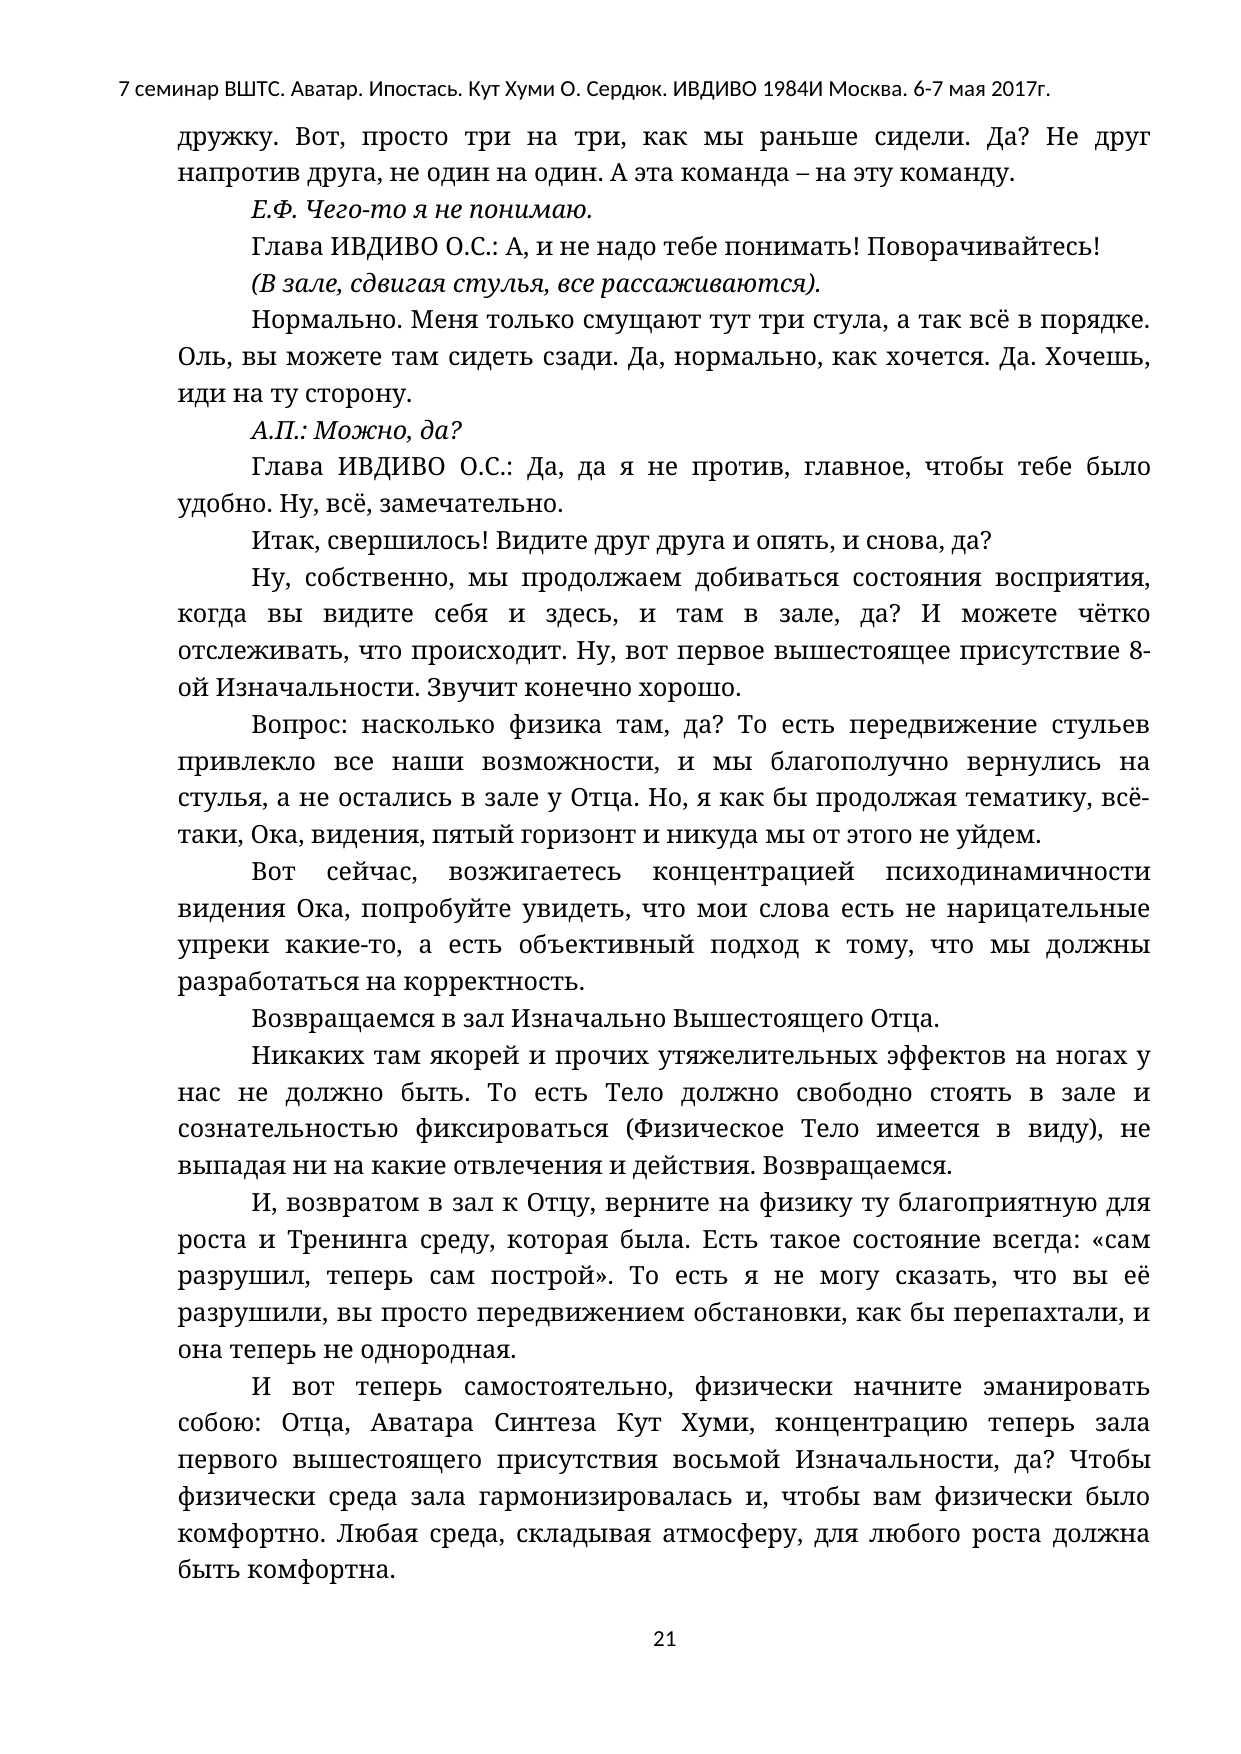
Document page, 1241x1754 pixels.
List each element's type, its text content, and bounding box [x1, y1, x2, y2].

text Итак, свершилось! Видите друг друга и опять, и снова, да? [177, 523, 1152, 557]
text (В зале, сдвигая стулья, все рассаживаются). [177, 265, 1152, 299]
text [177, 118, 1152, 189]
text Глава ИВДИВО О.С.: А, и не надо тебе понимать! Поворачивайтесь! [177, 228, 1152, 262]
text Глава ИВДИВО О.С.: Да, да я не против, главное, чтобы тебе было удобно. Ну, всё, замечательно. [177, 449, 1152, 520]
text Нормально. Меня только смущают тут три стула, а так всё в порядке. Оль, вы можете там сидеть сзади. Да, нормально, как хочется. Да. Хочешь, иди на ту сторону. [177, 302, 1152, 409]
text И вот теперь самостоятельно, физически начните эманировать собою: Отца, Аватара Синтеза Кут Хуми, концентрацию теперь зала первого вышестоящего присутствия восьмой Изначальности, да? Чтобы физически среда зала гармонизировалась и, чтобы вам физически было комфортно. Любая среда, складывая атмосферу, для любого роста должна быть комфортна. [177, 1368, 1152, 1586]
text И, возвратом в зал к Отцу, верните на физику ту благоприятную для роста и Тренинга среду, которая была. Есть такое состояние всегда: «сам разрушил, теперь сам построй». То есть я не могу сказать, что вы её разрушили, вы просто передвижением обстановки, как бы перепахтали, и она теперь не однородная. [177, 1184, 1152, 1366]
text Вопрос: насколько физика там, да? То есть передвижение стульев привлекло все наши возможности, и мы благополучно вернулись на стулья, а не остались в зале у Отца. Но, я как бы продолжая тематику, всё-таки, Ока, видения, пятый горизонт и никуда мы от этого не уйдем. [177, 706, 1152, 851]
text Вот сейчас, возжигаетесь концентрацией психодинамичности видения Ока, попробуйте увидеть, что мои слова есть не нарицательные упреки какие-то, а есть объективный подход к тому, что мы должны разработаться на корректность. [177, 853, 1152, 998]
text Е.Ф. Чего-то я не понимаю. [177, 192, 1152, 226]
text Ну, собственно, мы продолжаем добиваться состояния восприятия, когда вы видите себя и здесь, и там в зале, да? И можете чётко отслеживать, что происходит. Ну, вот первое вышестоящее присутствие 8-ой Изначальности. Звучит конечно хорошо. [177, 559, 1152, 704]
text Никаких там якорей и прочих утяжелительных эффектов на ногах у нас не должно быть. То есть Тело должно свободно стоять в зале и сознательностью фиксироваться (Физическое Тело имеется в виду), не выпадая ни на какие отвлечения и действия. Возвращаемся. [177, 1037, 1152, 1182]
text Возвращаемся в зал Изначально Вышестоящего Отца. [177, 1001, 1152, 1035]
text А.П.: Можно, да? [177, 412, 1152, 446]
